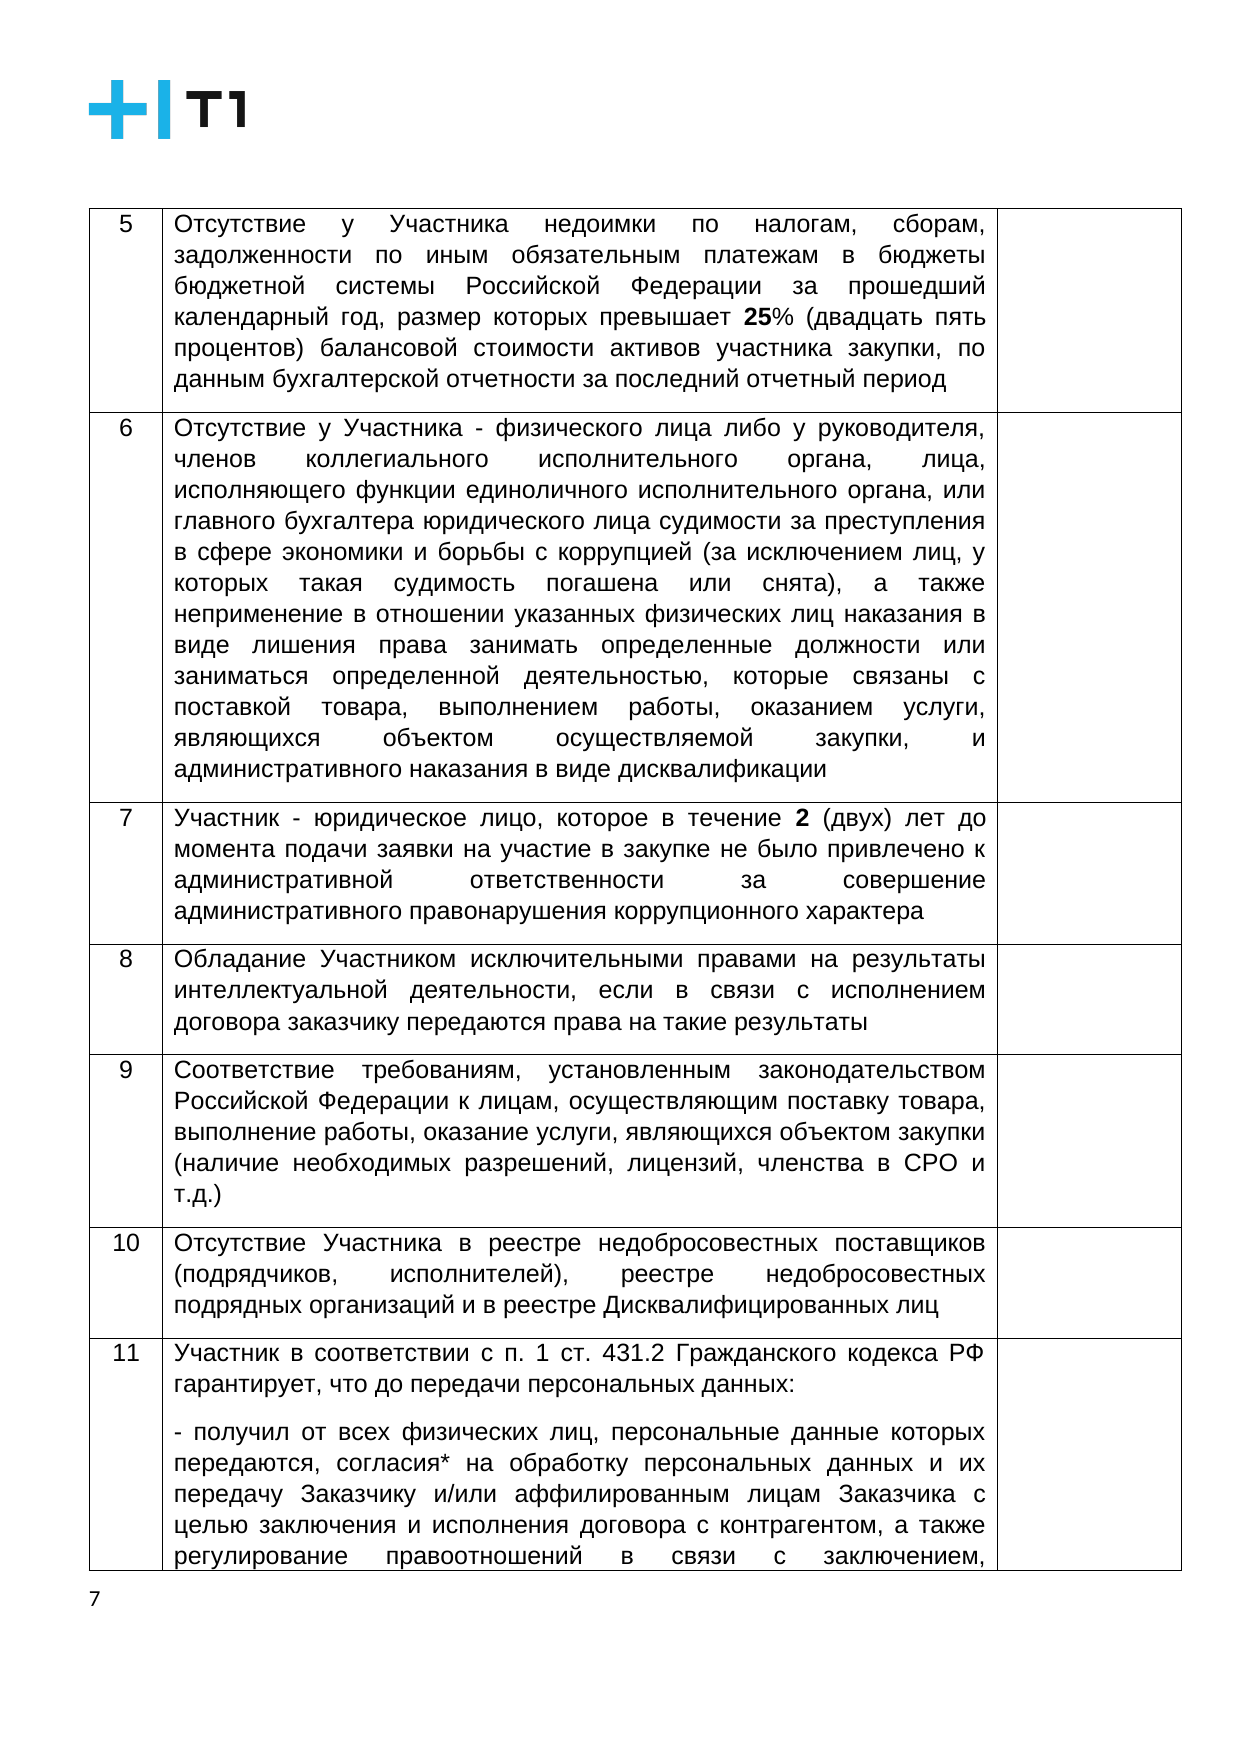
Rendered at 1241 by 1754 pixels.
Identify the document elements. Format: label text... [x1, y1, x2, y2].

table_cell Участник - юридическое лицо, которое в течение 2 (двух) лет до момента подачи заявки на участие в закупке не было привлечено к административной ответственности за совершение административного правонарушения коррупционного характера [163, 803, 997, 943]
table_cell 10 [90, 1228, 162, 1337]
table_cell [998, 803, 1181, 943]
table_cell Обладание Участником исключительными правами на результаты интеллектуальной деятельности, если в связи с исполнением договора заказчику передаются права на такие результаты [163, 945, 997, 1054]
table_cell Отсутствие у Участника - физического лица либо у руководителя, членов коллегиального исполнительного органа, лица, исполняющего функции единоличного исполнительного органа, или главного бухгалтера юридического лица судимости за преступления в сфере экономики и борьбы с коррупцией (за исключением лиц, у которых такая судимость погашена или снята), а также неприменение в отношении указанных физических лиц наказания в виде лишения права занимать определенные должности или заниматься определенной деятельностью, которые связаны с поставкой товара, выполнением работы, оказанием услуги, являющихся объектом осуществляемой закупки, и административного наказания в виде дисквалификации [163, 413, 997, 802]
picture [88, 80, 245, 139]
table_cell [998, 1228, 1181, 1337]
table_cell [998, 209, 1181, 412]
table_cell 7 [90, 803, 162, 943]
table_cell Соответствие требованиям, установленным законодательством Российской Федерации к лицам, осуществляющим поставку товара, выполнение работы, оказание услуги, являющихся объектом закупки (наличие необходимых разрешений, лицензий, членства в СРО и т.д.) [163, 1055, 997, 1227]
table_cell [163, 1339, 997, 1570]
table_cell [998, 1339, 1181, 1570]
table_cell 6 [90, 413, 162, 802]
table_cell [998, 413, 1181, 802]
table_cell 11 [90, 1339, 162, 1570]
table_cell [998, 1055, 1181, 1227]
table_cell 5 [90, 209, 162, 412]
table_cell [998, 945, 1181, 1054]
table_cell 9 [90, 1055, 162, 1227]
table_cell 8 [90, 945, 162, 1054]
table_cell Отсутствие у Участника недоимки по налогам, сборам, задолженности по иным обязательным платежам в бюджеты бюджетной системы Российской Федерации за прошедший календарный год, размер которых превышает 25% (двадцать пять процентов) балансовой стоимости активов участника закупки, по данным бухгалтерской отчетности за последний отчетный период [163, 209, 997, 412]
table_cell Отсутствие Участника в реестре недобросовестных поставщиков (подрядчиков, исполнителей), реестре недобросовестных подрядных организаций и в реестре Дисквалифицированных лиц [163, 1228, 997, 1337]
